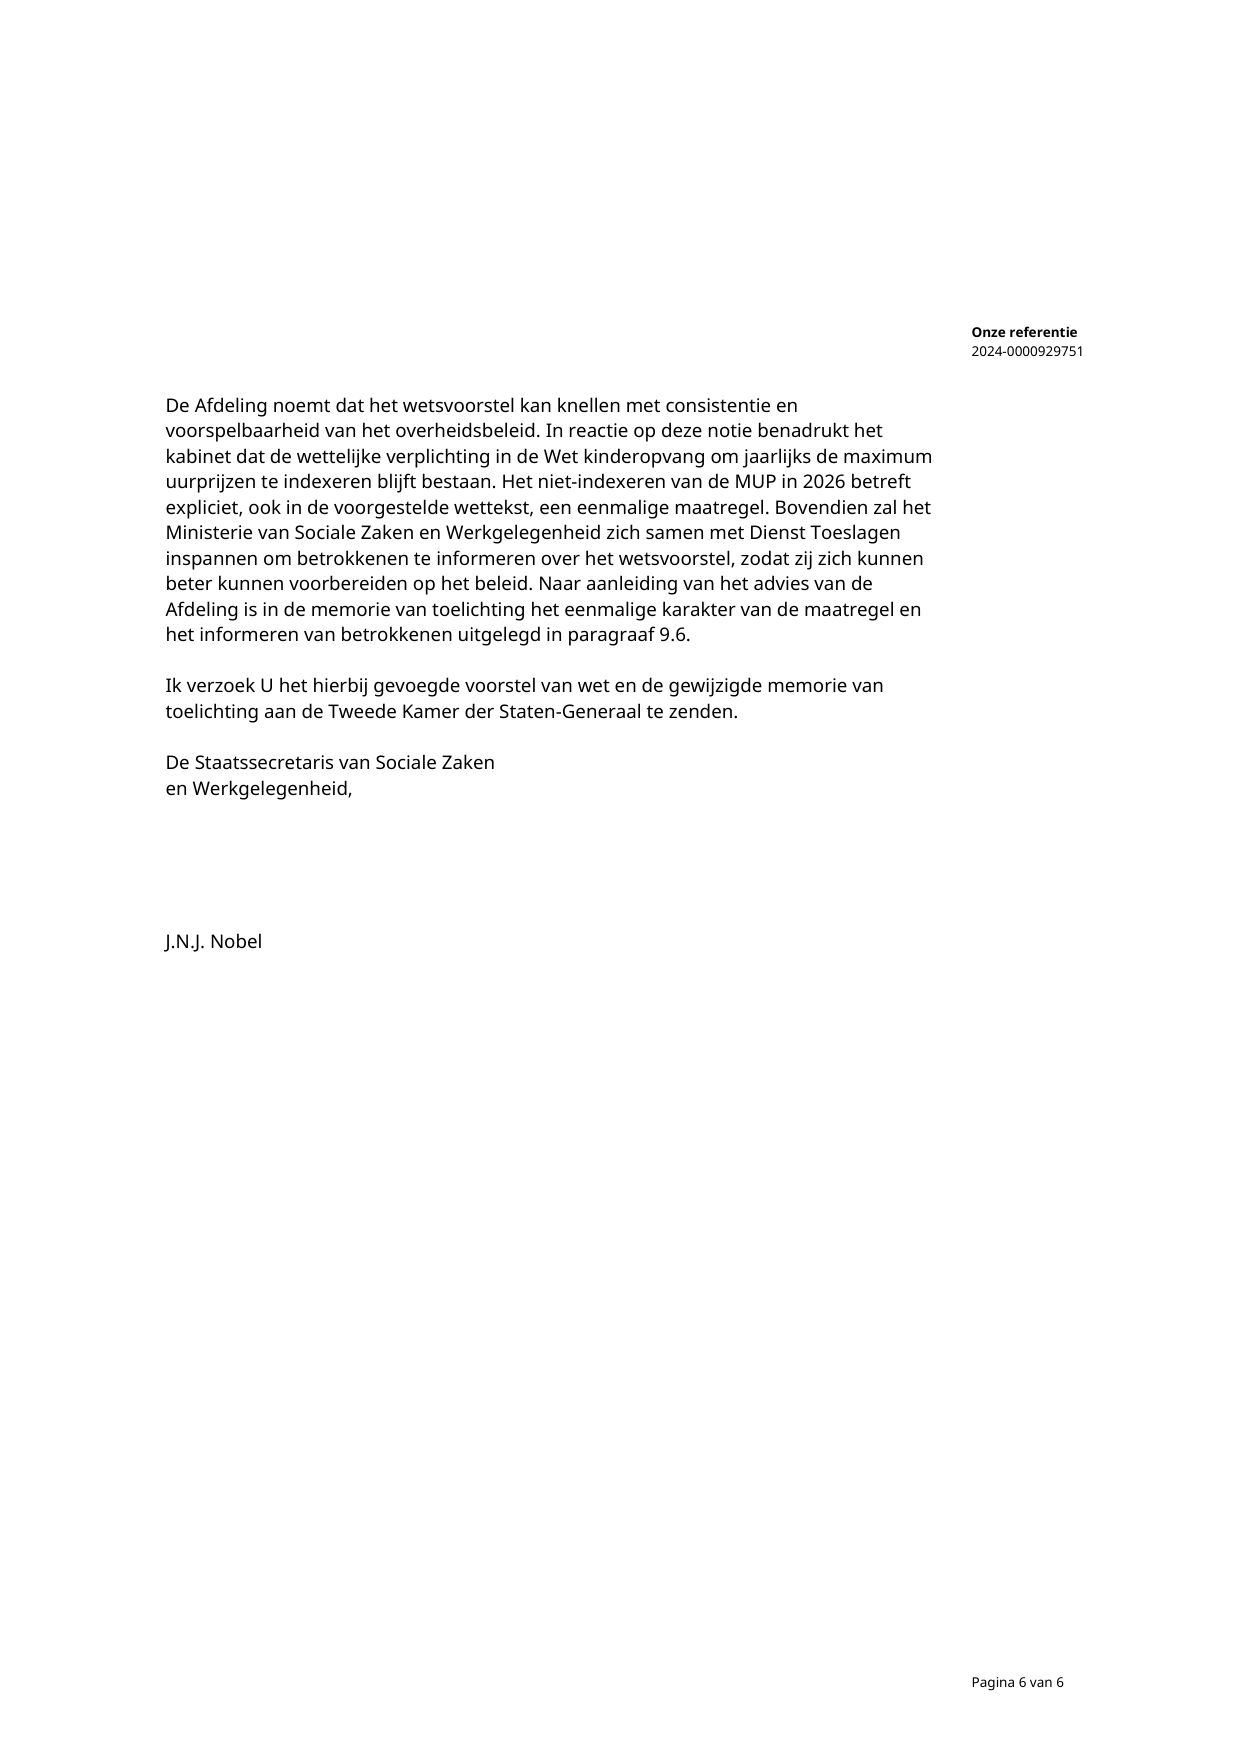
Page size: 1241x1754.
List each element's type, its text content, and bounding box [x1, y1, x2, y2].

text J.N.J. Nobel [165, 928, 951, 953]
text De Afdeling noemt dat het wetsvoorstel kan knellen met consistentie en voorspelbaarheid van het overheidsbeleid. In reactie op deze notie benadrukt het kabinet dat de wettelijke verplichting in de Wet kinderopvang om jaarlijks de maximum uurprijzen te indexeren blijft bestaan. Het niet-indexeren van de MUP in 2026 betreft expliciet, ook in de voorgestelde wettekst, een eenmalige maatregel. Bovendien zal het Ministerie van Sociale Zaken en Werkgelegenheid zich samen met Dienst Toeslagen inspannen om betrokkenen te informeren over het wetsvoorstel, zodat zij zich kunnen beter kunnen voorbereiden op het beleid. Naar aanleiding van het advies van de Afdeling is in de memorie van toelichting het eenmalige karakter van de maatregel en het informeren van betrokkenen uitgelegd in paragraaf 9.6. [165, 392, 951, 647]
text De Staatssecretaris van Sociale Zaken [165, 749, 951, 775]
text en Werkgelegenheid, [165, 775, 951, 800]
text Ik verzoek U het hierbij gevoegde voorstel van wet en de gewijzigde memorie van toelichting aan de Tweede Kamer der Staten-Generaal te zenden. [165, 673, 951, 724]
